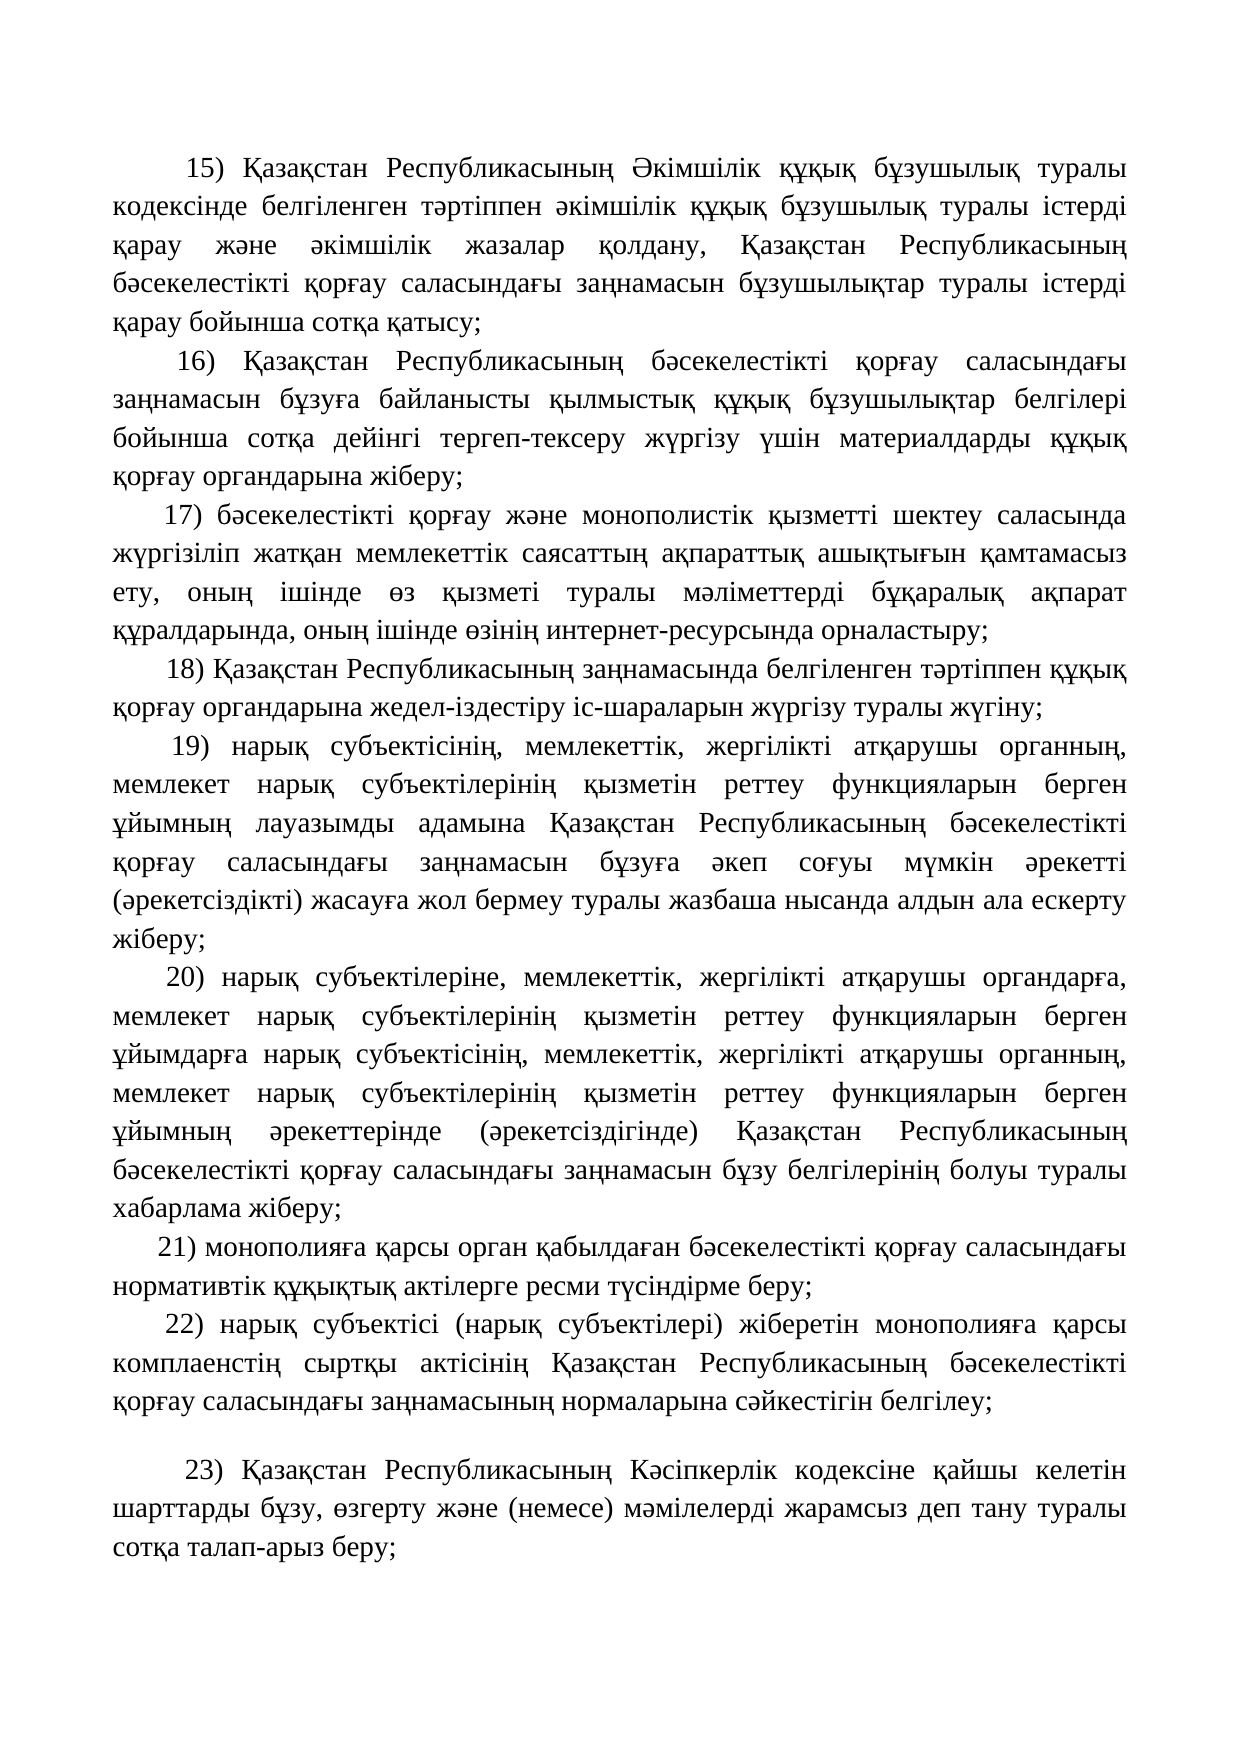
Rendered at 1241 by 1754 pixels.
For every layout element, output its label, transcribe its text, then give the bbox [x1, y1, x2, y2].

text 18) Қазақстан Республикасының заңнамасында белгіленген тәртіппен құқық қорғау органдарына жедел-іздестіру іс-шараларын жүргізу туралы жүгіну; [112, 651, 1128, 723]
text 22) нарық субъектісі (нарық субъектілері) жіберетін монополияға қарсы комплаенстің сыртқы актісінің Қазақстан Республикасының бәсекелестікті қорғау саласындағы заңнамасының нормаларына сәйкестігін белгілеу; [112, 1306, 1128, 1417]
text 16) Қазақстан Республикасының бәсекелестікті қорғау саласындағы заңнамасын бұзуға байланысты қылмыстық құқық бұзушылықтар белгілері бойынша сотқа дейінгі тергеп-тексеру жүргізу үшін материалдарды құқық қорғау органдарына жіберу; [112, 343, 1128, 492]
text 23) Қазақстан Республикасының Кәсіпкерлік кодексіне қайшы келетін шарттарды бұзу, өзгерту және (немесе) мәмілелерді жарамсыз деп тану туралы сотқа талап-арыз беру; [112, 1452, 1128, 1563]
text 19) нарық субъектісінің, мемлекеттік, жергілікті атқарушы органның, мемлекет нарық субъектілерінің қызметін реттеу функцияларын берген ұйымның лауазымды адамына Қазақстан Республикасының бәсекелестікті қорғау саласындағы заңнамасын бұзуға әкеп соғуы мүмкін әрекетті (әрекетсіздікті) жасауға жол бермеу туралы жазбаша нысанда алдын ала ескерту жіберу; [112, 728, 1128, 954]
text 17) бәсекелестікті қорғау және монополистік қызметті шектеу саласында жүргізіліп жатқан мемлекеттік саясаттың ақпараттық ашықтығын қамтамасыз ету, оның ішінде өз қызметі туралы мәліметтерді бұқаралық ақпарат құралдарында, оның ішінде өзінің интернет-ресурсында орналастыру; [112, 497, 1128, 646]
text 21) монополияға қарсы орган қабылдаған бәсекелестікті қорғау саласындағы нормативтік құқықтық актілерге ресми түсіндірме беру; [112, 1229, 1128, 1301]
text 15) Қазақстан Республикасының Әкімшілік құқық бұзушылық туралы кодексінде белгіленген тәртіппен әкімшілік құқық бұзушылық туралы істерді қарау және әкімшілік жазалар қолдану, Қазақстан Республикасының бәсекелестікті қорғау саласындағы заңнамасын бұзушылықтар туралы істерді қарау бойынша сотқа қатысу; [112, 150, 1128, 338]
text 20) нарық субъектілеріне, мемлекеттік, жергілікті атқарушы органдарға, мемлекет нарық субъектілерінің қызметін реттеу функцияларын берген ұйымдарға нарық субъектісінің, мемлекеттік, жергілікті атқарушы органның, мемлекет нарық субъектілерінің қызметін реттеу функцияларын берген ұйымның әрекеттерінде (әрекетсіздігінде) Қазақстан Республикасының бәсекелестікті қорғау саласындағы заңнамасын бұзу белгілерінің болуы туралы хабарлама жіберу; [112, 959, 1128, 1224]
